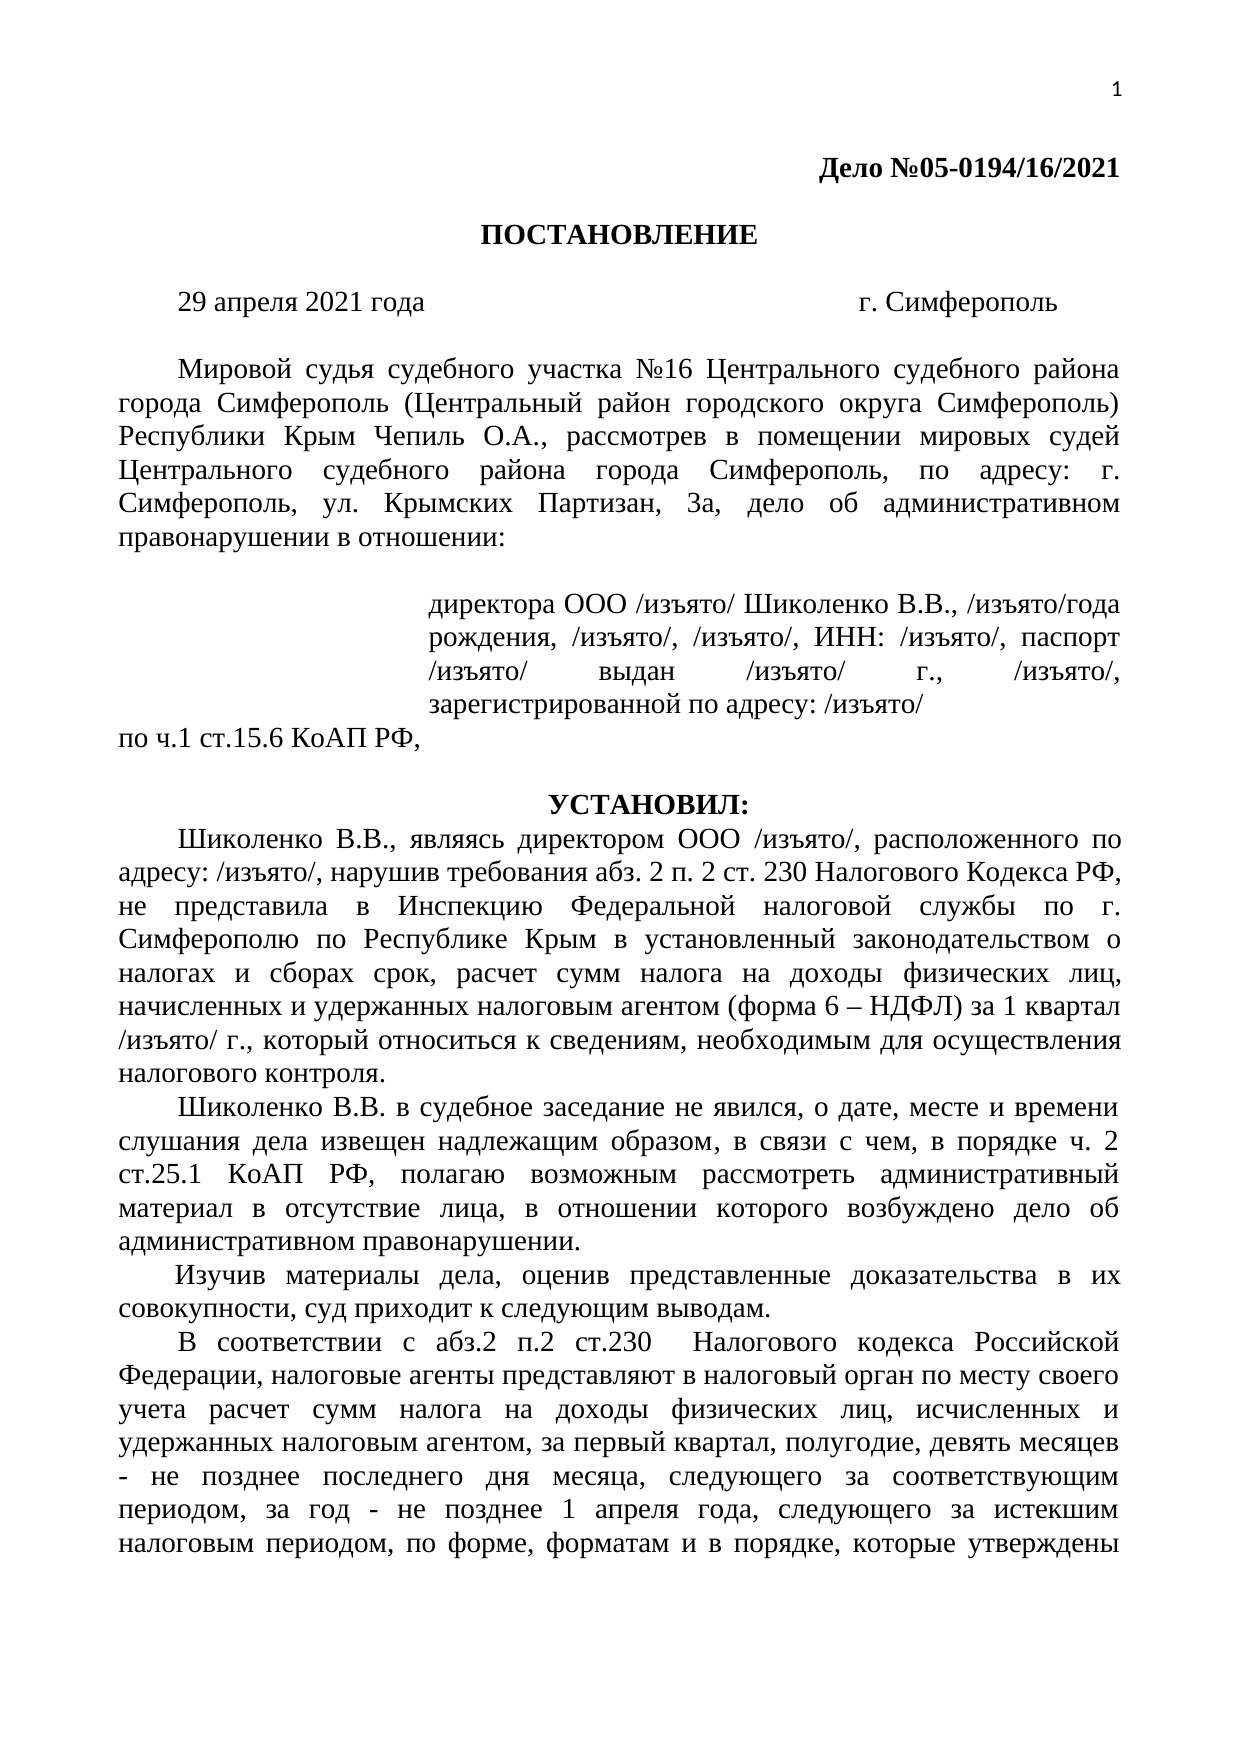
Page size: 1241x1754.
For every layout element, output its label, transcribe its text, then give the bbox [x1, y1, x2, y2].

text Изучив материалы дела, оценив представленные доказательства в их совокупности, суд приходит к следующим выводам. [118, 1257, 1122, 1324]
text 29 апреля 2021 года г. Симферополь [118, 284, 1120, 318]
text Шиколенко В.В., являясь директором ООО /изъято/, расположенного по адресу: /изъято/, нарушив требования абз. 2 п. 2 ст. 230 Налогового Кодекса РФ, не представила в Инспекцию Федеральной налоговой службы по г. Симферополю по Республике Крым в установленный законодательством о налогах и сборах срок, расчет сумм налога на доходы физических лиц, начисленных и удержанных налоговым агентом (форма 6 – НДФЛ) за 1 квартал /изъято/ г., который относиться к сведениям, необходимым для осуществления налогового контроля. [118, 821, 1122, 1089]
text Мировой судья судебного участка №16 Центрального судебного района города Симферополь (Центральный район городского округа Симферополь) Республики Крым Чепиль О.А., рассмотрев в помещении мировых судей Центрального судебного района города Симферополь, по адресу: г. Симферополь, ул. Крымских Партизан, 3а, дело об административном правонарушении в отношении: [118, 351, 1120, 552]
text Дело №05-0194/16/2021 [118, 150, 1120, 183]
text Шиколенко В.В. в судебное заседание не явился, о дате, месте и времени слушания дела извещен надлежащим образом, в связи с чем, в порядке ч. 2 ст.25.1 КоАП РФ, полагаю возможным рассмотреть административный материал в отсутствие лица, в отношении которого возбуждено дело об административном правонарушении. [118, 1089, 1120, 1257]
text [118, 1324, 1120, 1559]
text директора ООО /изъято/ Шиколенко В.В., /изъято/года рождения, /изъято/, /изъято/, ИНН: /изъято/, паспорт /изъято/ выдан /изъято/ г., /изъято/, зарегистрированной по адресу: /изъято/ [428, 586, 1120, 720]
text по ч.1 ст.15.6 КоАП РФ, [118, 720, 1120, 754]
text УСТАНОВИЛ: [118, 787, 1120, 821]
text ПОСТАНОВЛЕНИЕ [118, 217, 1120, 251]
